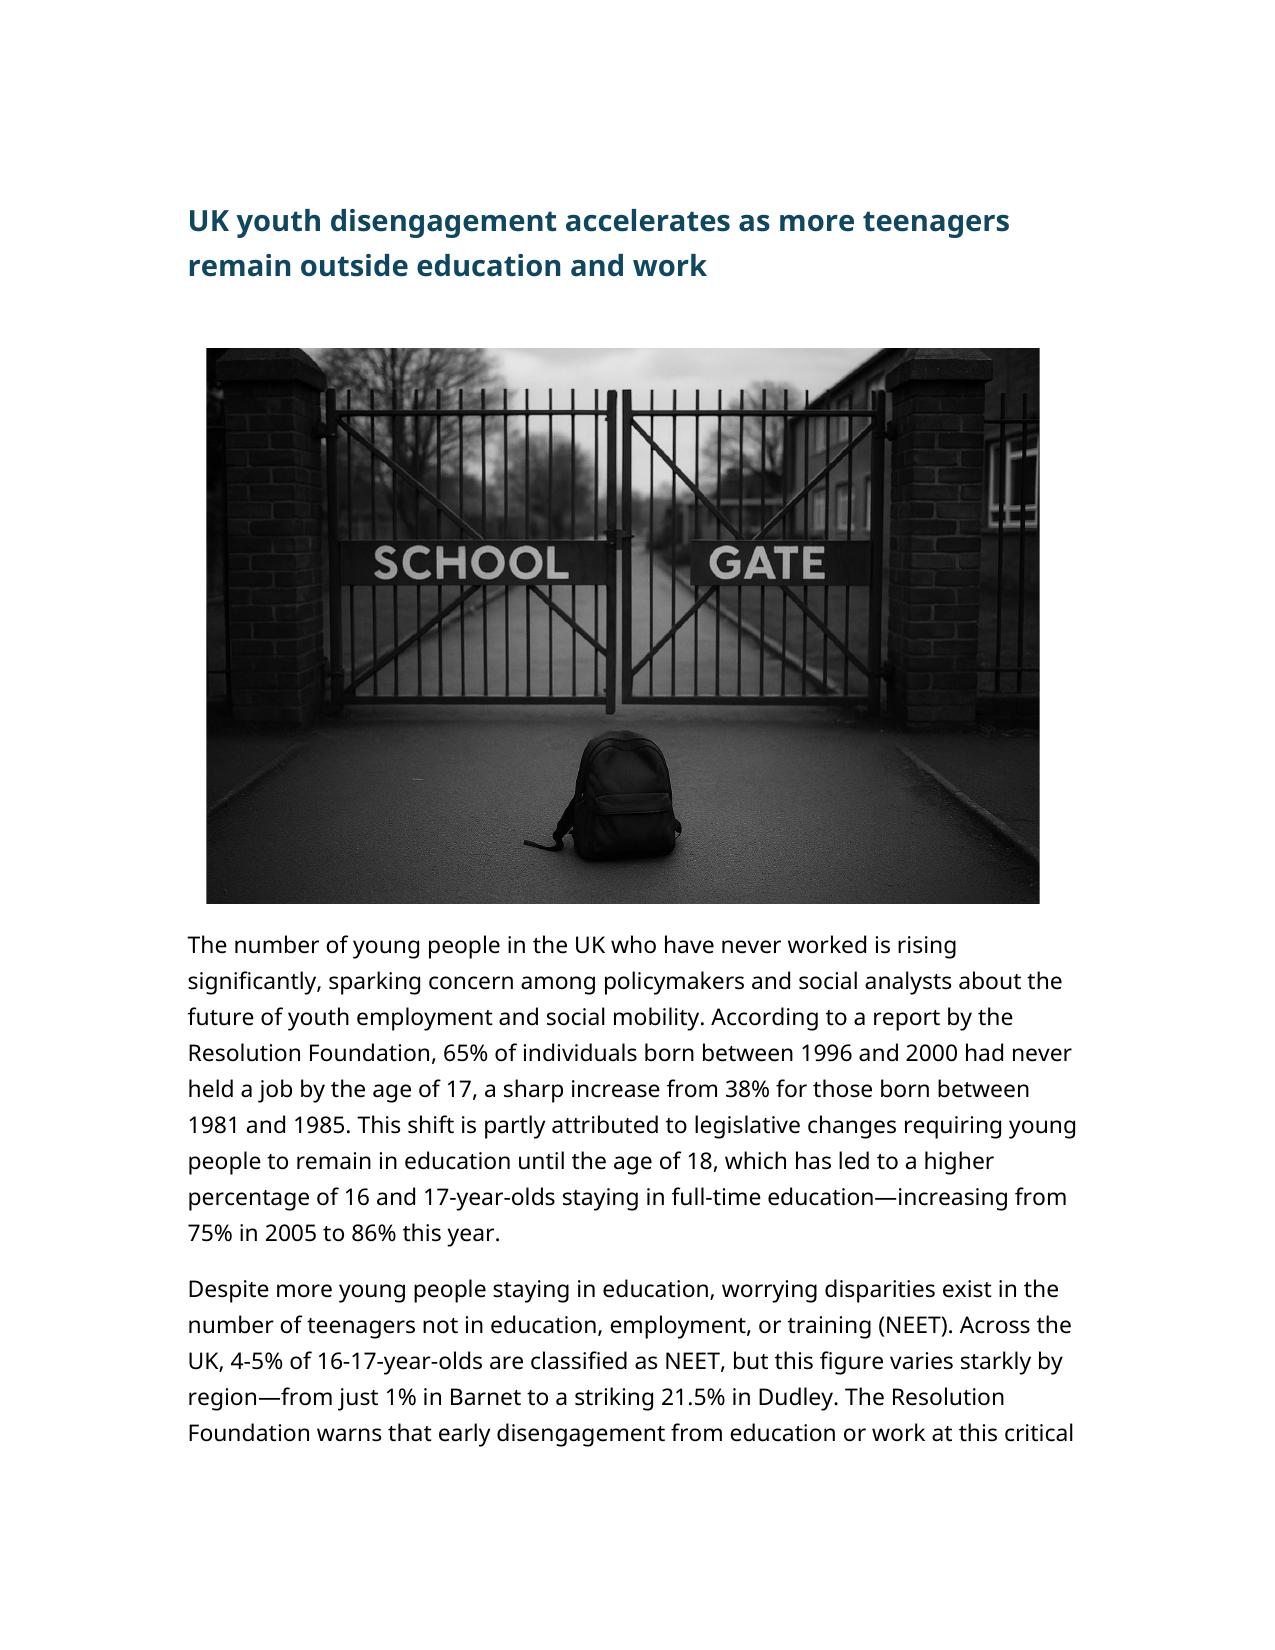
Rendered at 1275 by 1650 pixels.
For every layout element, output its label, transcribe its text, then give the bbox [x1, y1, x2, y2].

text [187, 1273, 1087, 1448]
picture [206, 348, 1040, 904]
subtitle UK youth disengagement accelerates as more teenagers remain outside education and work [187, 200, 1087, 285]
text The number of young people in the UK who have never worked is rising significantly, sparking concern among policymakers and social analysts about the future of youth employment and social mobility. According to a report by the Resolution Foundation, 65% of individuals born between 1996 and 2000 had never held a job by the age of 17, a sharp increase from 38% for those born between 1981 and 1985. This shift is partly attributed to legislative changes requiring young people to remain in education until the age of 18, which has led to a higher percentage of 16 and 17-year-olds staying in full-time education—increasing from 75% in 2005 to 86% this year. [187, 929, 1087, 1248]
